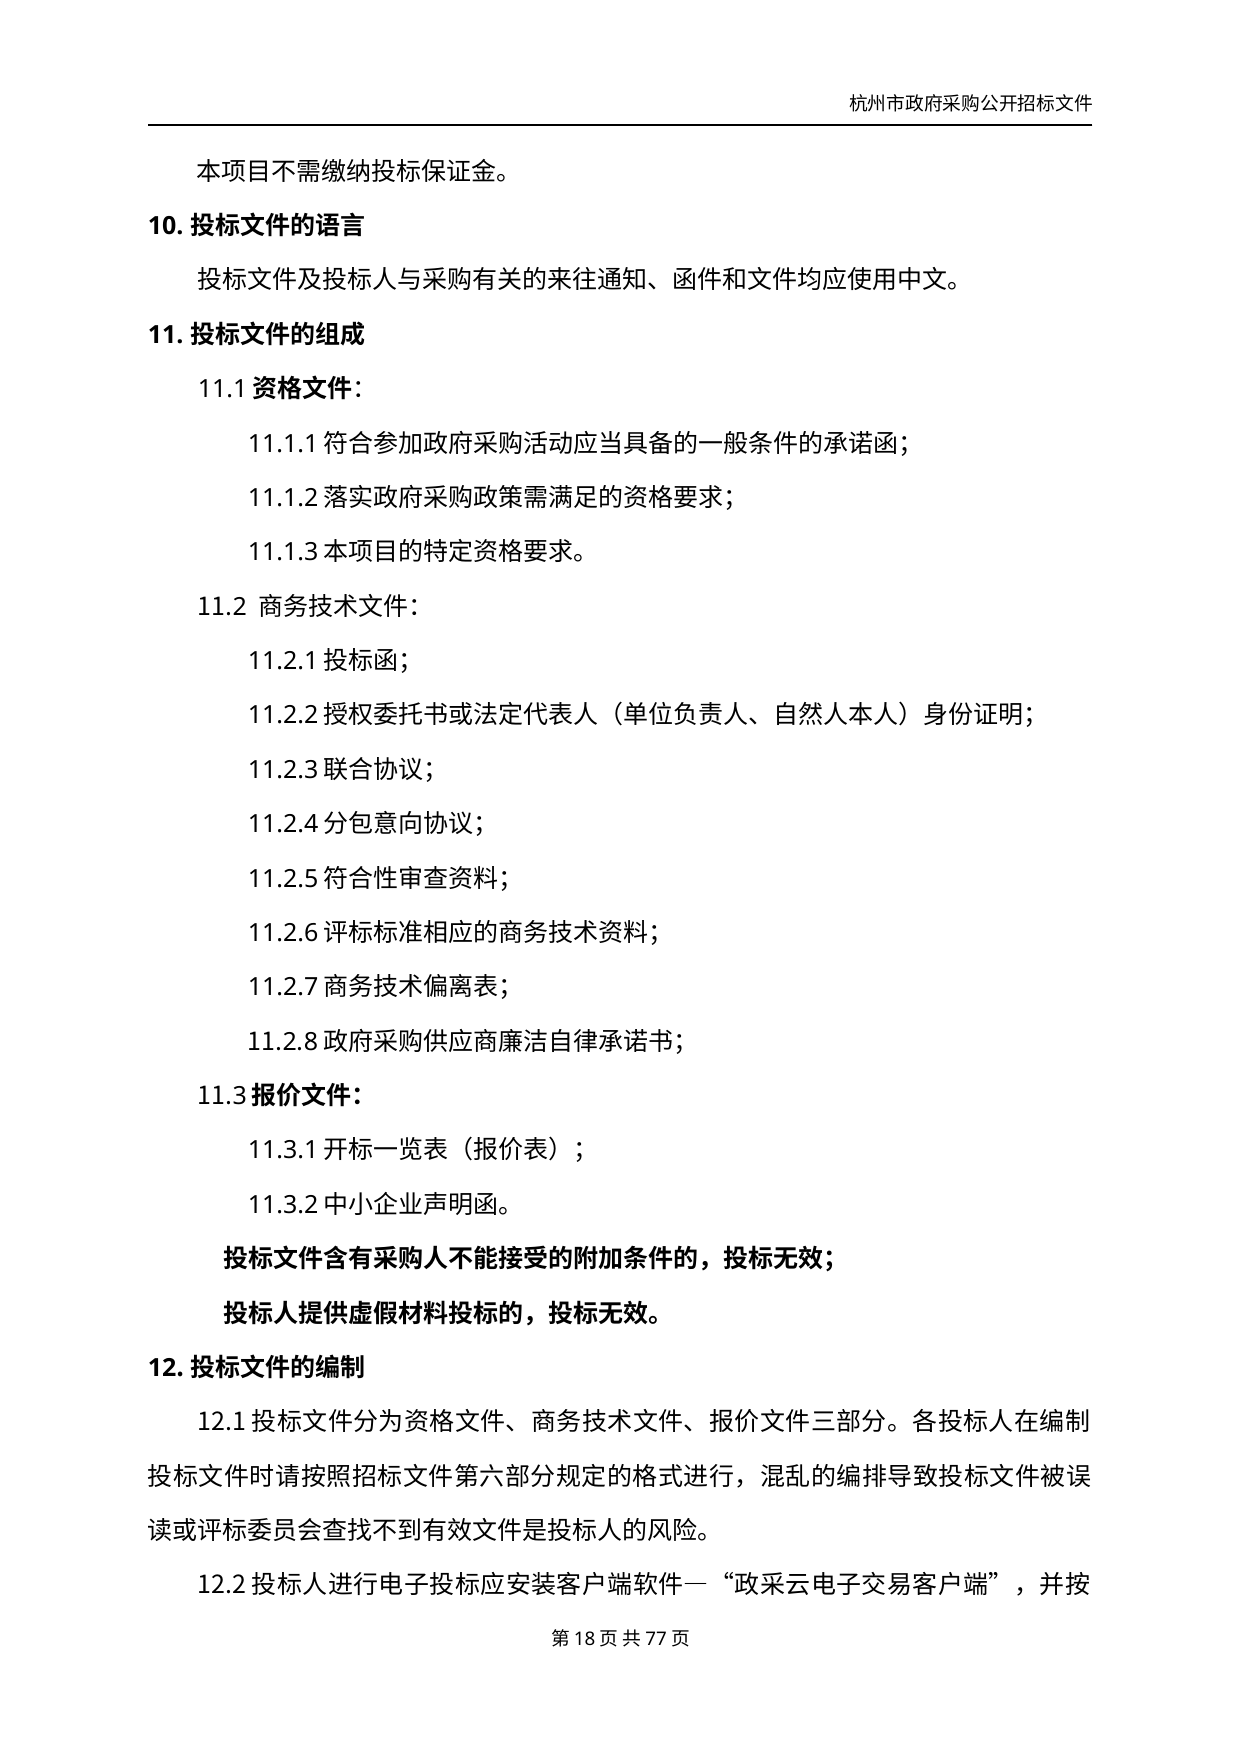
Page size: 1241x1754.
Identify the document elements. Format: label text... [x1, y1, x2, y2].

text 12. 投标文件的编制 [148, 1347, 1092, 1384]
text 11.2.1投标函； [148, 641, 1092, 677]
text 10. 投标文件的语言 [148, 206, 1092, 242]
text 11.1资格文件： [148, 369, 1092, 405]
text 12.1投标文件分为资格文件、商务技术文件、报价文件三部分。各投标人在编制投标文件时请按照招标文件第六部分规定的格式进行，混乱的编排导致投标文件被误读或评标委员会查找不到有效文件是投标人的风险。 [148, 1402, 1092, 1547]
text 11.2.7商务技术偏离表； [148, 967, 1092, 1003]
text 11.3.2中小企业声明函。 [148, 1184, 1092, 1221]
text 11.2.4分包意向协议； [148, 804, 1092, 840]
text 11.2.8政府采购供应商廉洁自律承诺书； [148, 1021, 1092, 1057]
text 11.3.1开标一览表（报价表）； [148, 1130, 1092, 1166]
text 11.1.2落实政府采购政策需满足的资格要求； [148, 477, 1092, 514]
text 11.1.3本项目的特定资格要求。 [148, 532, 1092, 568]
text 11.2.6评标标准相应的商务技术资料； [148, 912, 1092, 949]
text 11. 投标文件的组成 [148, 314, 1092, 351]
text 投标人提供虚假材料投标的，投标无效。 [148, 1293, 1092, 1329]
text 11.2.3联合协议； [148, 749, 1092, 786]
text 11.2 商务技术文件： [148, 586, 1092, 622]
text 本项目不需缴纳投标保证金。 [148, 151, 1092, 187]
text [148, 1565, 1092, 1601]
text 投标文件含有采购人不能接受的附加条件的，投标无效； [148, 1239, 1092, 1275]
text 11.2.2授权委托书或法定代表人（单位负责人、自然人本人）身份证明； [148, 695, 1092, 731]
text 投标文件及投标人与采购有关的来往通知、函件和文件均应使用中文。 [148, 260, 1092, 296]
text 11.2.5符合性审查资料； [148, 858, 1092, 894]
text 11.1.1符合参加政府采购活动应当具备的一般条件的承诺函； [148, 423, 1092, 459]
text 11.3报价文件： [148, 1076, 1092, 1112]
